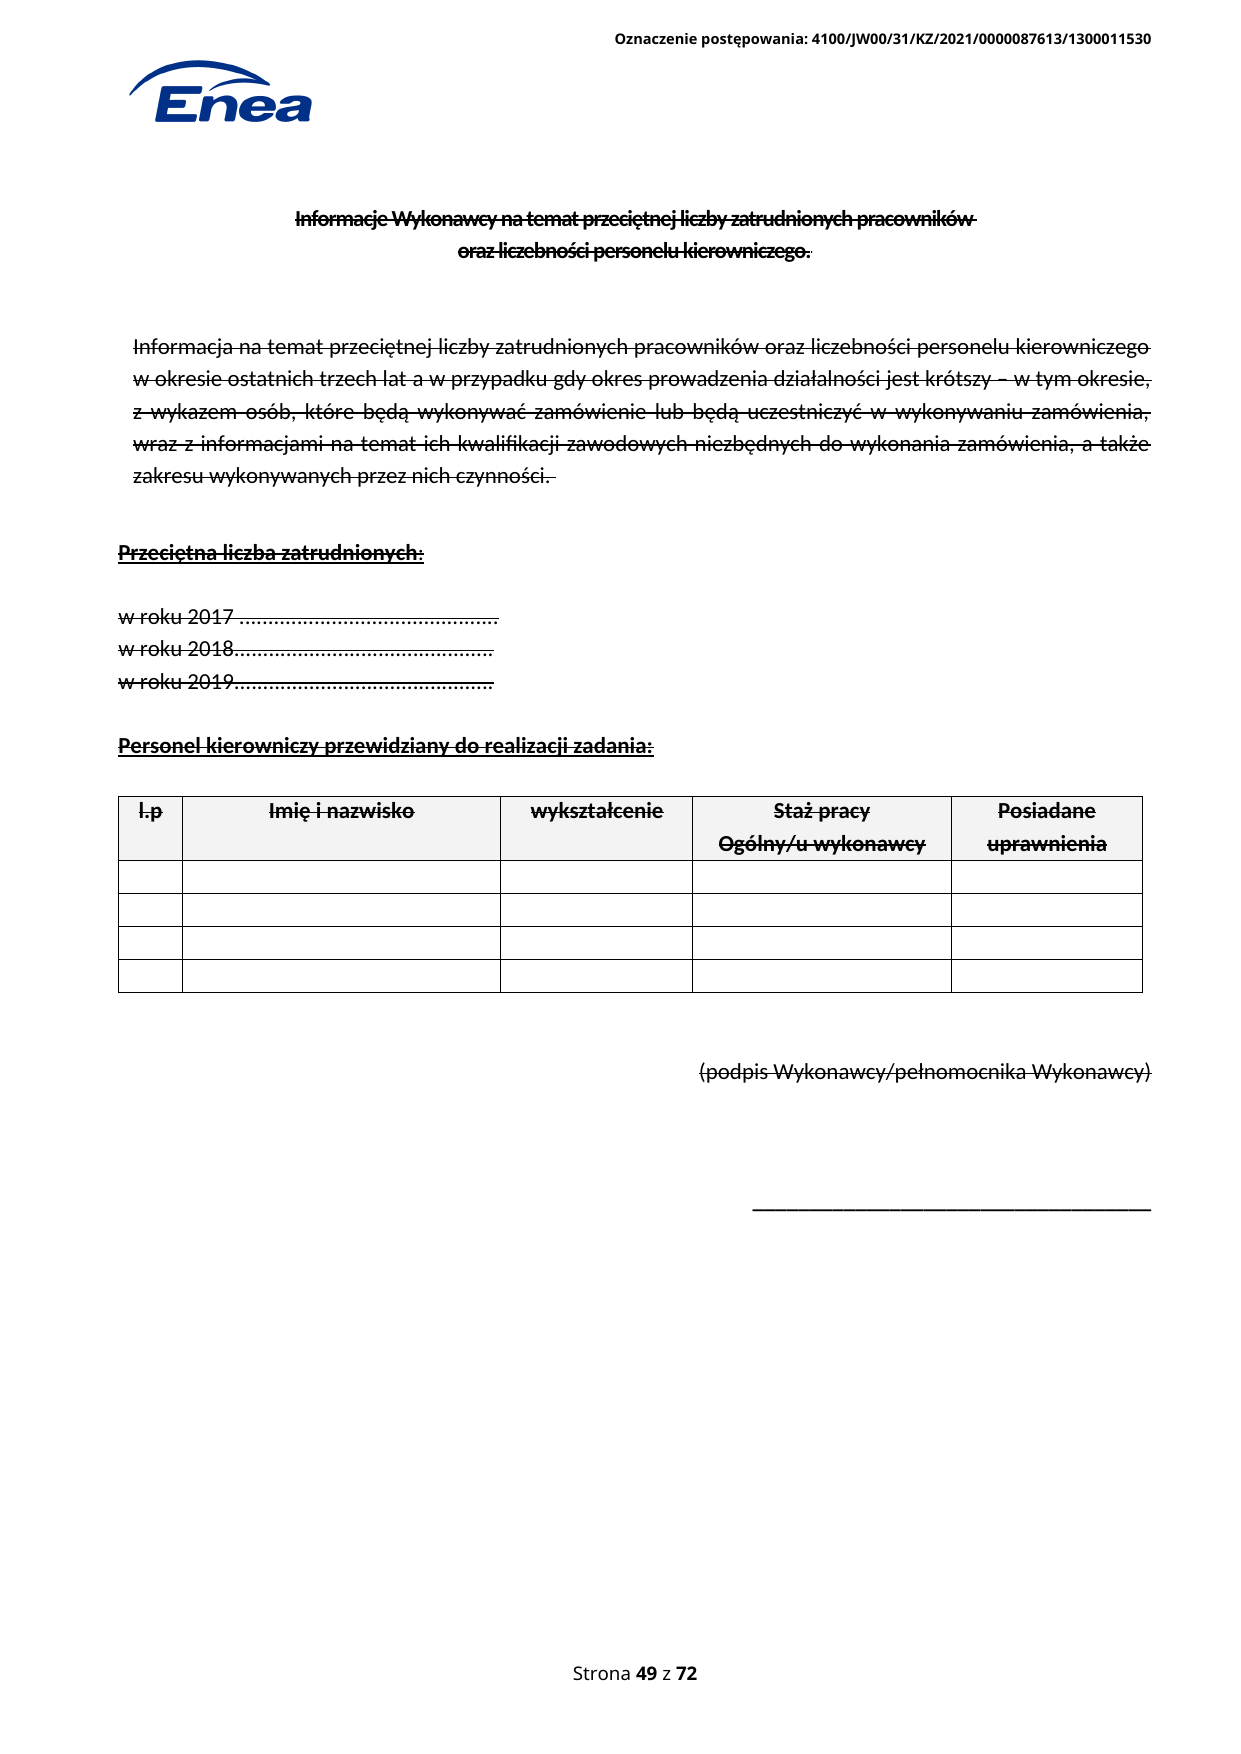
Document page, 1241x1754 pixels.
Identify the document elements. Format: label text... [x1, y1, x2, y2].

table_cell [693, 927, 951, 959]
table_cell [952, 861, 1142, 893]
table_cell [183, 927, 500, 959]
text w roku 2019............................................. [118, 667, 1152, 695]
picture [117, 50, 324, 124]
table_cell [952, 894, 1142, 926]
table_cell [693, 861, 951, 893]
table_cell [183, 894, 500, 926]
table_header Posiadane uprawnienia [952, 797, 1142, 860]
table_cell [693, 894, 951, 926]
text Przeciętna liczba zatrudnionych: [118, 538, 1152, 566]
table_cell [501, 861, 692, 893]
text Informacja na temat przeciętnej liczby zatrudnionych pracowników oraz liczebności personelu kierowniczego w okresie ostatnich trzech lat a w przypadku gdy okres prowadzenia działalności jest krótszy – w tym okresie, z wykazem osób, które będą wykonywać zamówienie lub będą uczestniczyć w wykonywaniu zamówienia, wraz z informacjami na temat ich kwalifikacji zawodowych niezbędnych do wykonania zamówienia, a także zakresu wykonywanych przez nich czynności. [133, 332, 1152, 380]
table_cell [183, 861, 500, 893]
table_cell [501, 927, 692, 959]
text Informacja na temat przeciętnej liczby zatrudnionych pracowników oraz liczebności personelu kierowniczego w okresie ostatnich trzech lat a w przypadku gdy okres prowadzenia działalności jest krótszy – w tym okresie, z wykazem osób, które będą wykonywać zamówienie lub będą uczestniczyć w wykonywaniu zamówienia, wraz z informacjami na temat ich kwalifikacji zawodowych niezbędnych do wykonania zamówienia, a także zakresu wykonywanych przez nich czynności. [133, 381, 1152, 489]
title oraz liczebności personelu kierowniczego. [118, 236, 1152, 264]
table_header Staż pracy Ogólny/u wykonawcy [693, 797, 951, 860]
text Personel kierowniczy przewidziany do realizacji zadania: [118, 731, 1152, 759]
table_cell [119, 861, 182, 893]
table_cell [501, 894, 692, 926]
title Informacje Wykonawcy na temat przeciętnej liczby zatrudnionych pracowników [118, 204, 1152, 232]
table_cell [952, 927, 1142, 959]
table_cell [119, 927, 182, 959]
table_cell [119, 894, 182, 926]
table_cell [119, 960, 182, 992]
text w roku 2018............................................. [118, 634, 1152, 663]
table_cell [952, 960, 1142, 992]
table_cell [183, 960, 500, 992]
table_header wykształcenie [501, 797, 692, 860]
text w roku 2017 ............................................. [118, 602, 1152, 630]
table_header l.p [119, 797, 182, 860]
text (podpis Wykonawcy/pełnomocnika Wykonawcy) [118, 1057, 1152, 1085]
table_header Imię i nazwisko [183, 797, 500, 860]
table_cell [693, 960, 951, 992]
table_cell [501, 960, 692, 992]
text ___________________________________ [118, 1186, 1152, 1214]
